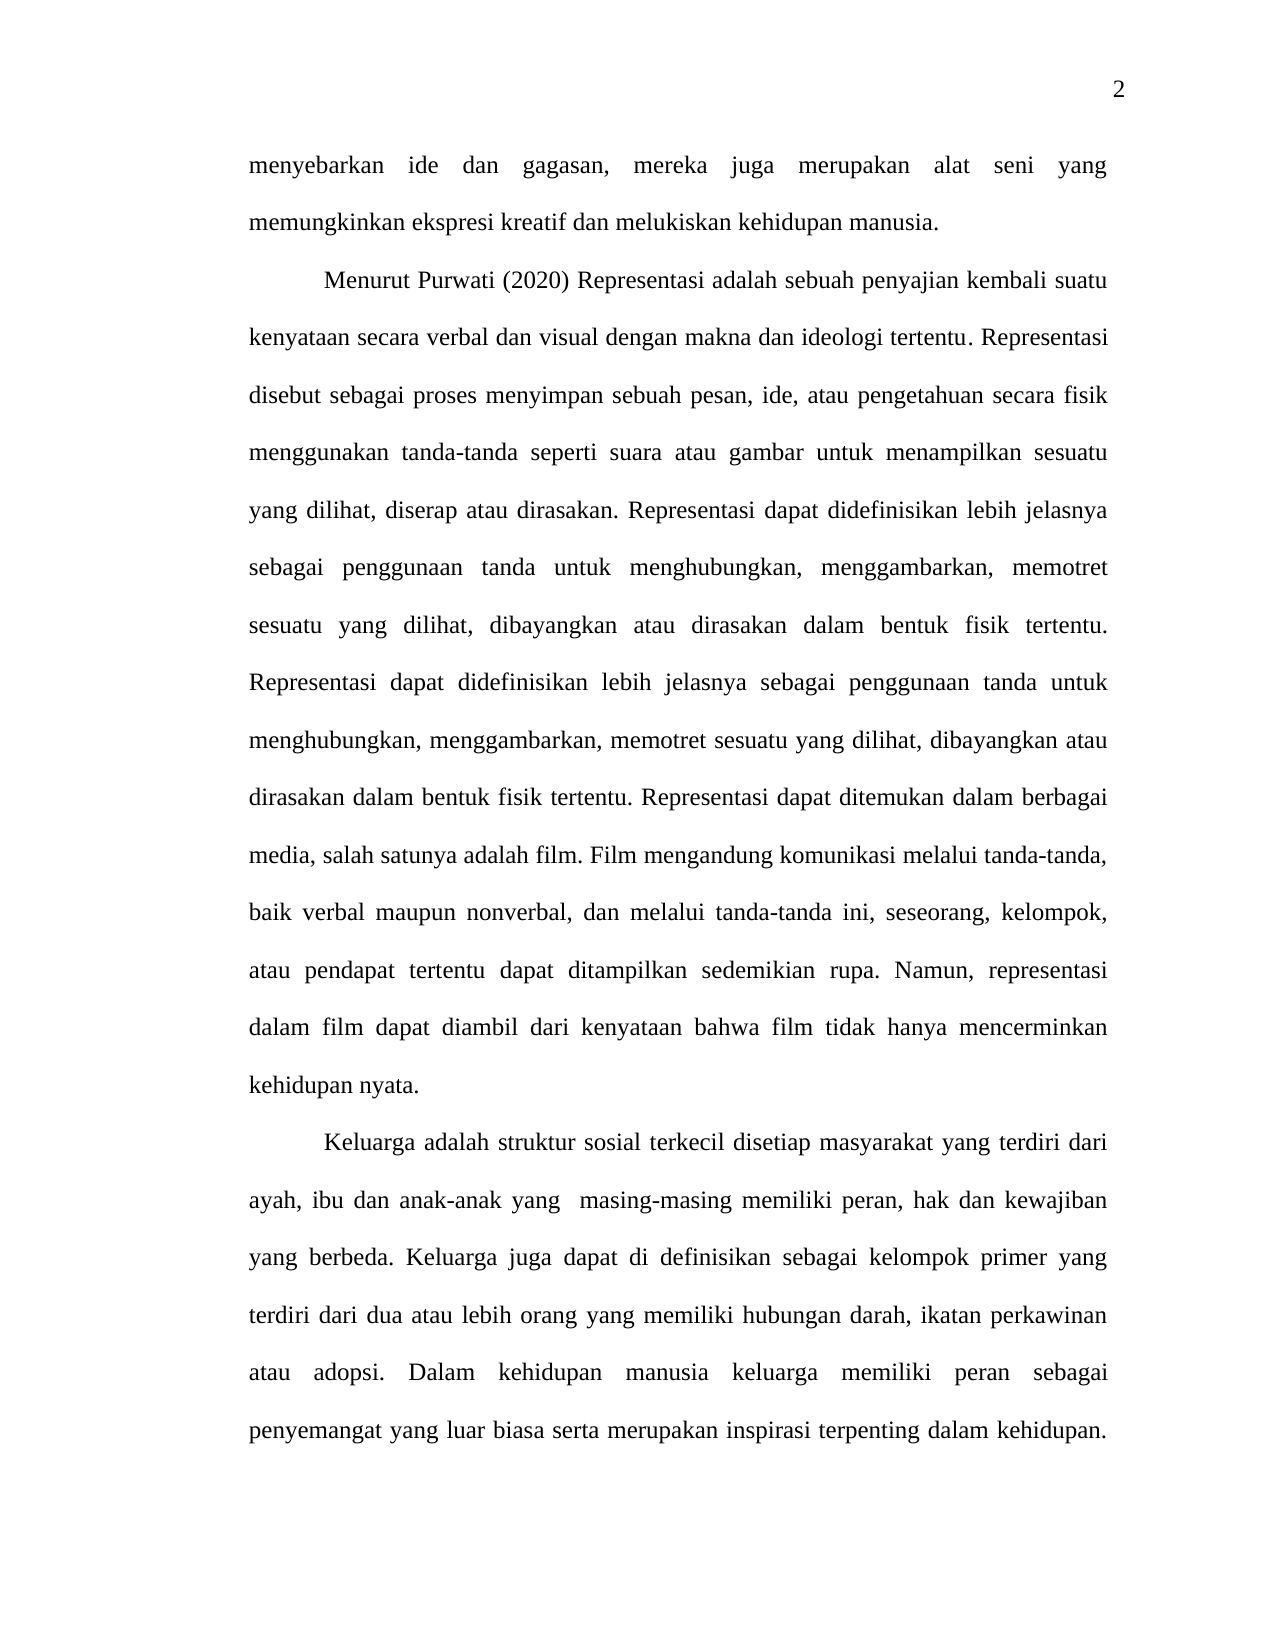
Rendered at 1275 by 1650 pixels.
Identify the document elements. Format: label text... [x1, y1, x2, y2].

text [249, 1127, 1108, 1444]
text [249, 150, 1108, 236]
text Menurut Purwati (2020) Representasi adalah sebuah penyajian kembali suatu kenyataan secara verbal dan visual dengan makna dan ideologi tertentu. Representasi disebut sebagai proses menyimpan sebuah pesan, ide, atau pengetahuan secara fisik menggunakan tanda-tanda seperti suara atau gambar untuk menampilkan sesuatu yang dilihat, diserap atau dirasakan. Representasi dapat didefinisikan lebih jelasnya sebagai penggunaan tanda untuk menghubungkan, menggambarkan, memotret sesuatu yang dilihat, dibayangkan atau dirasakan dalam bentuk fisik tertentu. Representasi dapat didefinisikan lebih jelasnya sebagai penggunaan tanda untuk menghubungkan, menggambarkan, memotret sesuatu yang dilihat, dibayangkan atau dirasakan dalam bentuk fisik tertentu. Representasi dapat ditemukan dalam berbagai media, salah satunya adalah film. Film mengandung komunikasi melalui tanda-tanda, baik verbal maupun nonverbal, dan melalui tanda-tanda ini, seseorang, kelompok, atau pendapat tertentu dapat ditampilkan sedemikian rupa. Namun, representasi dalam film dapat diambil dari kenyataan bahwa film tidak hanya mencerminkan kehidupan nyata. [249, 265, 1108, 1099]
